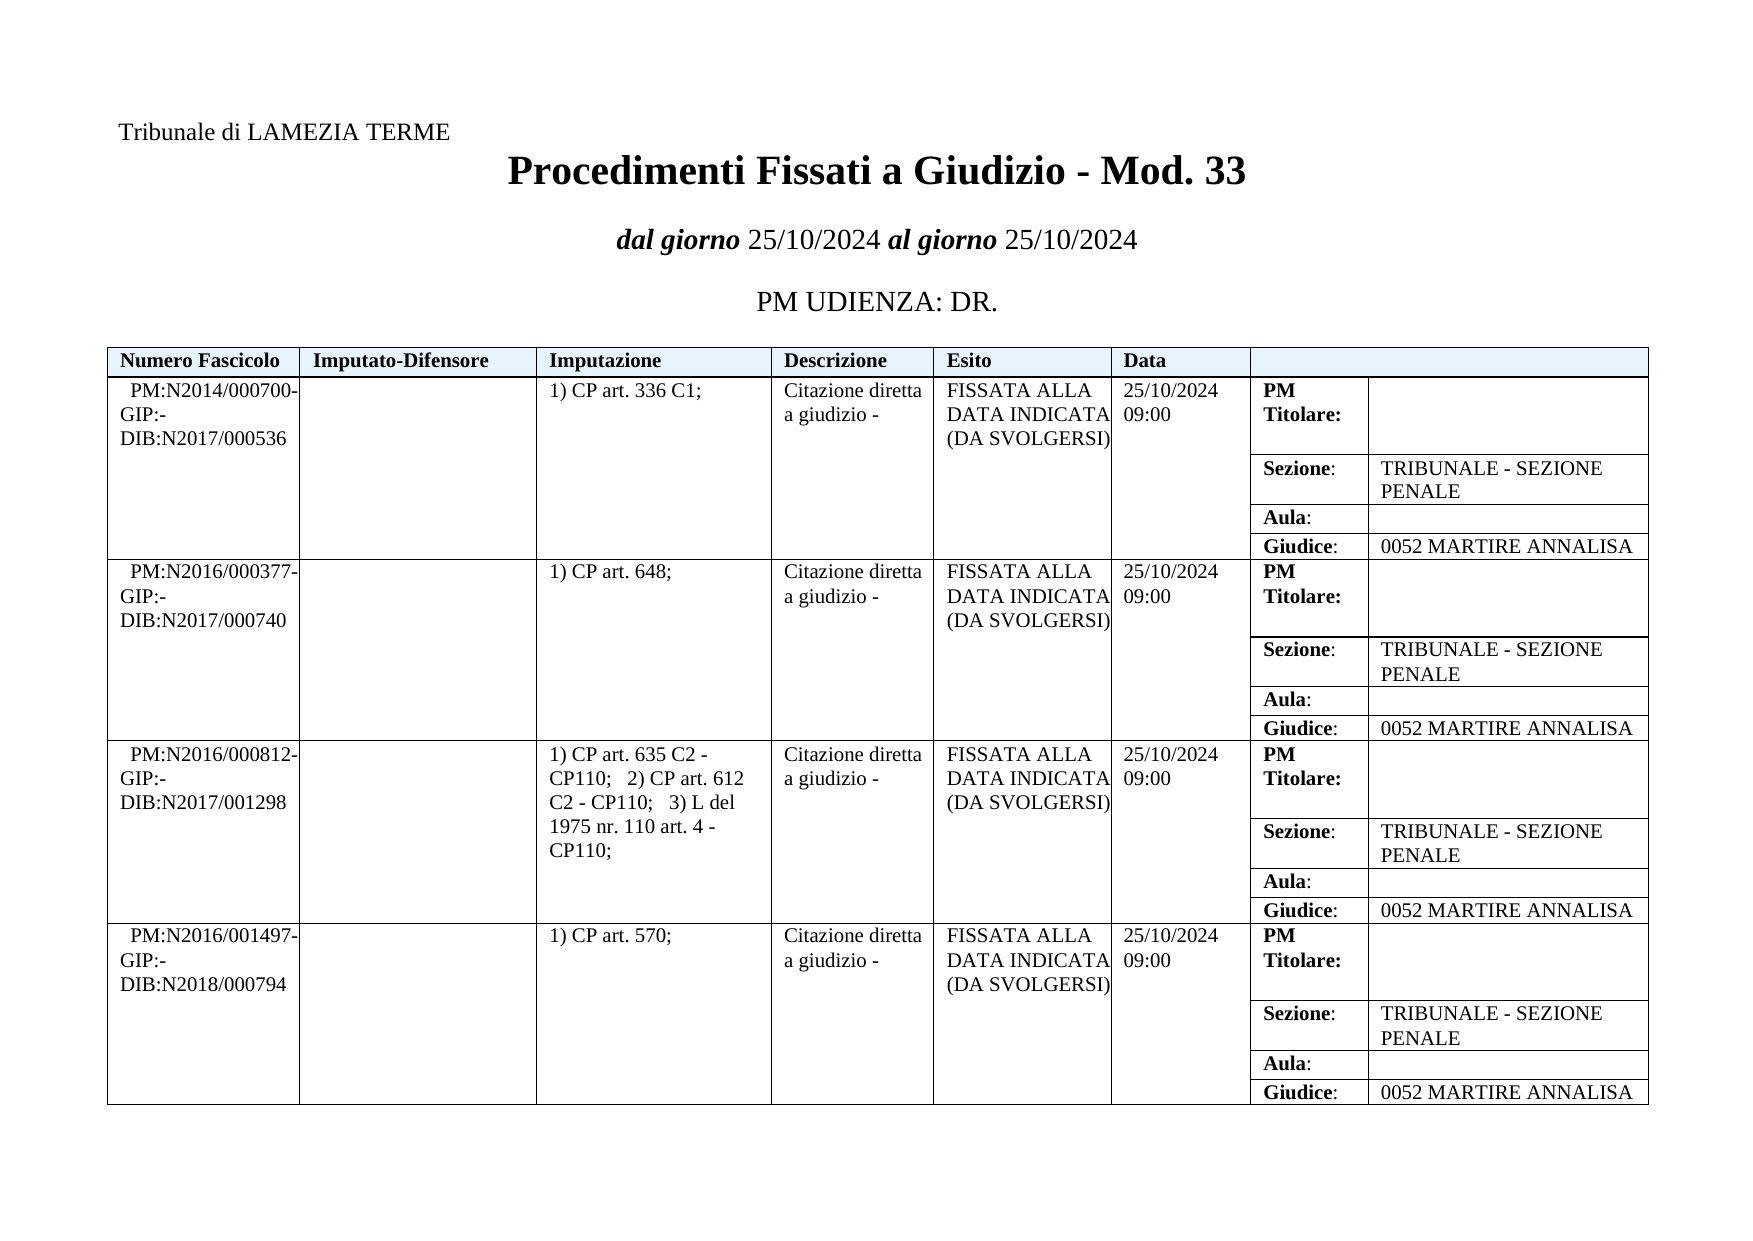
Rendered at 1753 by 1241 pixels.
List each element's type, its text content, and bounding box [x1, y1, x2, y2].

table_cell [300, 378, 536, 558]
table_cell [1369, 869, 1648, 897]
table_header [1251, 348, 1648, 376]
text dal giorno 25/10/2024 al giorno 25/10/2024 [118, 222, 1636, 256]
table_cell Citazione diretta a giudizio - [772, 741, 933, 922]
table_cell Citazione diretta a giudizio - [772, 378, 933, 558]
table_cell [1369, 560, 1648, 636]
table_header Data [1112, 348, 1250, 376]
table_cell [1369, 378, 1648, 454]
table_cell 0052 MARTIRE ANNALISA [1369, 898, 1648, 922]
table_cell PM Titolare: [1251, 378, 1368, 454]
table_cell Sezione: [1251, 638, 1368, 686]
table_cell [1369, 687, 1648, 715]
table_cell TRIBUNALE - SEZIONE PENALE [1369, 455, 1648, 503]
table_cell 25/10/2024 09:00 [1112, 378, 1250, 558]
table_header Descrizione [772, 348, 933, 376]
table_cell FISSATA ALLA DATA INDICATA (DA SVOLGERSI) [934, 560, 1111, 740]
table_cell 0052 MARTIRE ANNALISA [1369, 716, 1648, 740]
table_cell 0052 MARTIRE ANNALISA [1369, 534, 1648, 558]
table_cell Sezione: [1251, 455, 1368, 503]
table_cell TRIBUNALE - SEZIONE PENALE [1369, 638, 1648, 686]
table_cell [300, 924, 536, 1104]
table_cell 1) CP art. 648; [537, 560, 771, 740]
table_cell [300, 560, 536, 740]
table_cell 25/10/2024 09:00 [1112, 924, 1250, 1104]
table_cell PM:N2016/001497- GIP:- DIB:N2018/000794 [108, 924, 299, 1104]
text Procedimenti Fissati a Giudizio - Mod. 33 [118, 145, 1636, 193]
table_cell Giudice: [1251, 898, 1368, 922]
table_cell PM:N2016/000377- GIP:- DIB:N2017/000740 [108, 560, 299, 740]
table_cell 1) CP art. 570; [537, 924, 771, 1104]
table_cell [300, 741, 536, 922]
table_cell PM Titolare: [1251, 741, 1368, 818]
table_cell Citazione diretta a giudizio - [772, 560, 933, 740]
table_cell 1) CP art. 635 C2 - CP110; 2) CP art. 612 C2 - CP110; 3) L del 1975 nr. 110 art. 4 - CP110; [537, 741, 771, 922]
table_cell [1369, 741, 1648, 818]
table_cell 25/10/2024 09:00 [1112, 560, 1250, 740]
table_header Imputazione [537, 348, 771, 376]
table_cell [772, 924, 933, 1104]
table_cell Aula: [1251, 1051, 1368, 1079]
table_cell PM:N2014/000700- GIP:- DIB:N2017/000536 [108, 378, 299, 558]
table_cell FISSATA ALLA DATA INDICATA (DA SVOLGERSI) [934, 378, 1111, 558]
table_cell PM Titolare: [1251, 560, 1368, 636]
table_header Numero Fascicolo [108, 348, 299, 376]
table_cell Giudice: [1251, 716, 1368, 740]
table_cell Sezione: [1251, 819, 1368, 867]
table_cell 0052 MARTIRE ANNALISA [1369, 1080, 1648, 1104]
table_cell Giudice: [1251, 534, 1368, 558]
table_cell 1) CP art. 336 C1; [537, 378, 771, 558]
table_header Esito [934, 348, 1111, 376]
table_cell PM Titolare: [1251, 924, 1368, 1000]
table_cell Sezione: [1251, 1001, 1368, 1049]
table_cell [1369, 1051, 1648, 1079]
table_cell Aula: [1251, 869, 1368, 897]
table_cell TRIBUNALE - SEZIONE PENALE [1369, 819, 1648, 867]
table_cell Aula: [1251, 687, 1368, 715]
table_cell FISSATA ALLA DATA INDICATA (DA SVOLGERSI) [934, 741, 1111, 922]
table_cell PM:N2016/000812- GIP:- DIB:N2017/001298 [108, 741, 299, 922]
table_cell TRIBUNALE - SEZIONE PENALE [1369, 1001, 1648, 1049]
text PM UDIENZA: DR. [118, 284, 1636, 318]
table_cell Aula: [1251, 505, 1368, 533]
table_cell Giudice: [1251, 1080, 1368, 1104]
table_cell 25/10/2024 09:00 [1112, 741, 1250, 922]
text Tribunale di LAMEZIA TERME [118, 117, 1636, 145]
table_cell [1369, 924, 1648, 1000]
table_cell [1369, 505, 1648, 533]
table_header Imputato-Difensore [300, 348, 536, 376]
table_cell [934, 924, 1111, 1104]
